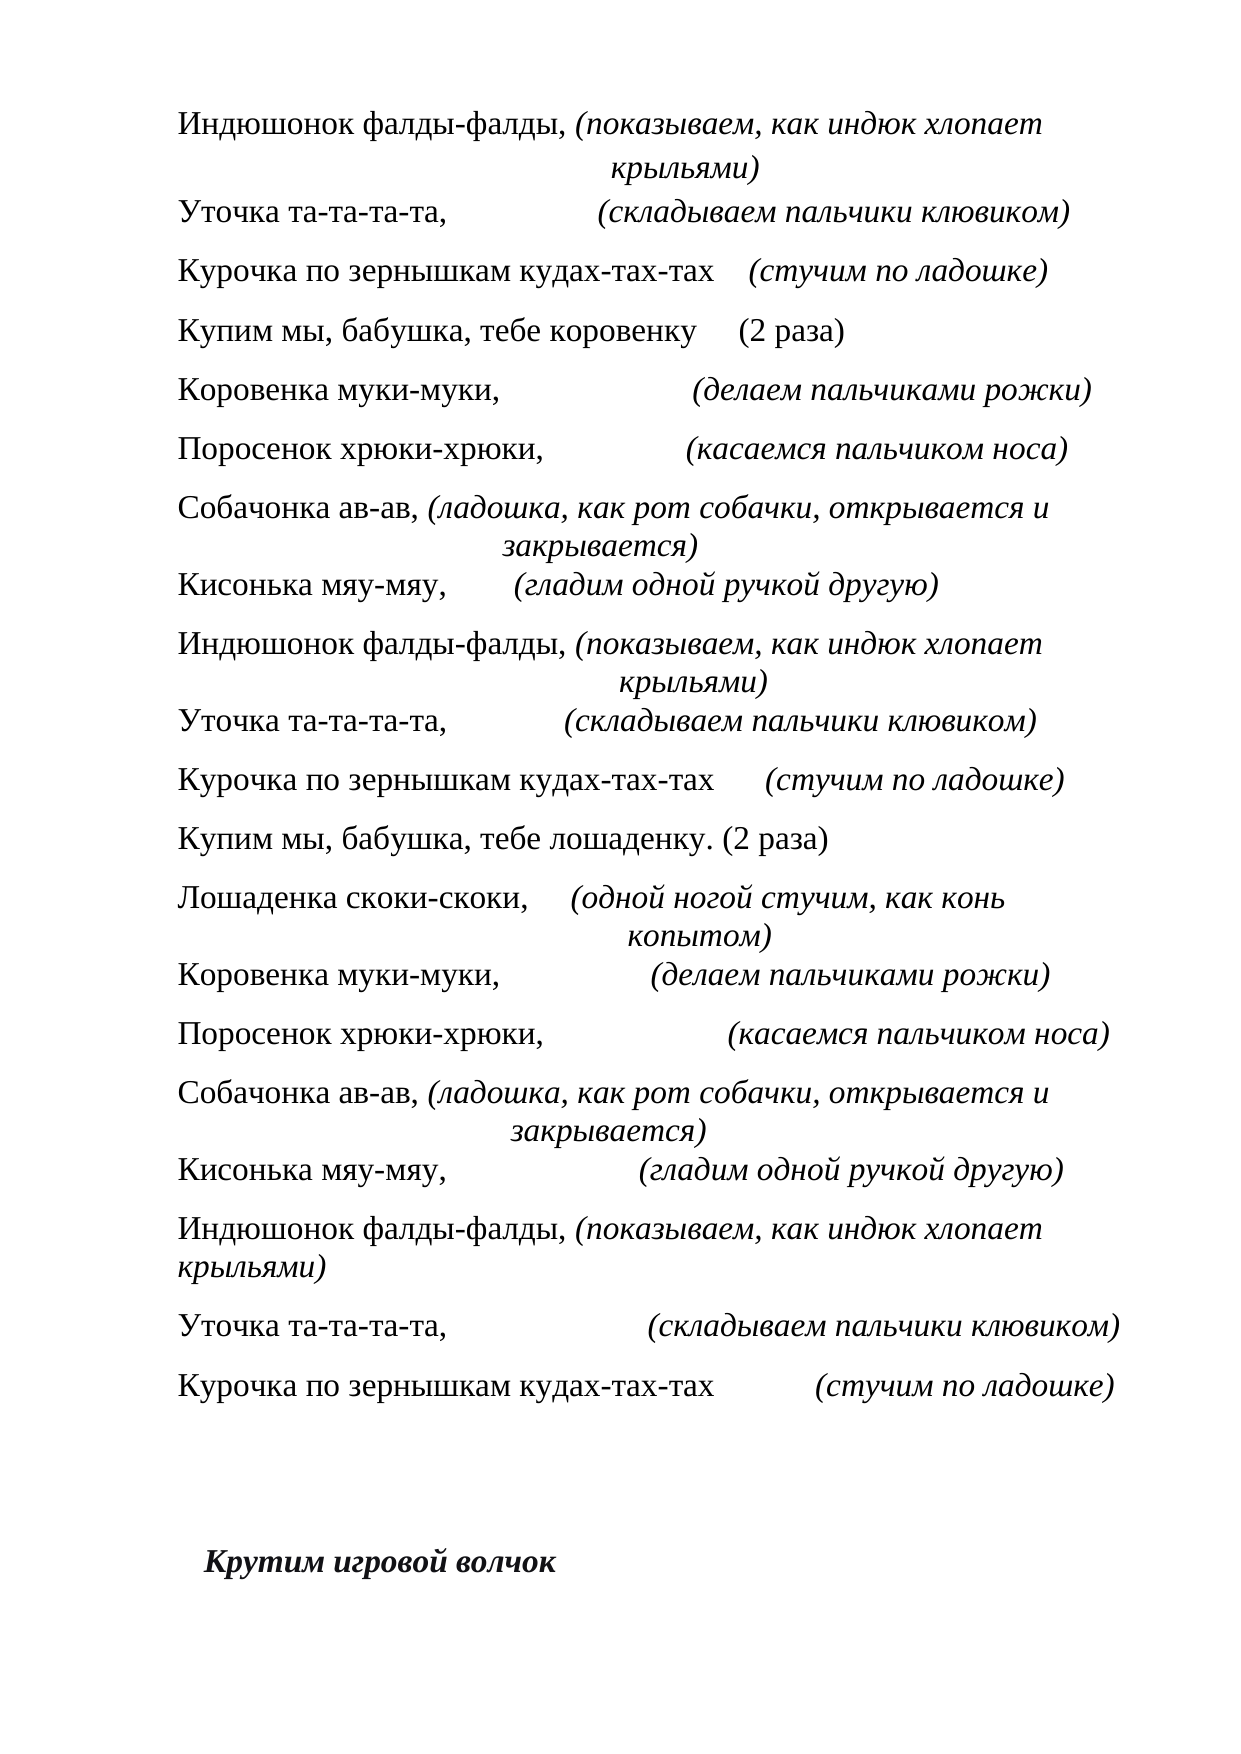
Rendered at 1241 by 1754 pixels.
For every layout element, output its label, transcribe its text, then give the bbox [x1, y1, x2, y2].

text Индюшонок фалды-фалды, (показываем, как индюк хлопает [177, 623, 1137, 662]
text крыльями) [177, 662, 1137, 700]
text Собачонка ав-ав, (ладошка, как рот собачки, открывается и [177, 487, 1122, 526]
text Кисонька мяу-мяу, (гладим одной ручкой другую) [177, 564, 1137, 602]
text Уточка та-та-та-та, (складываем пальчики клювиком) [177, 700, 1137, 738]
text Курочка по зернышкам кудах-тах-тах (стучим по ладошке) [177, 1365, 1137, 1403]
text Кисонька мяу-мяу, (гладим одной ручкой другую) [177, 1149, 1137, 1187]
text Собачонка ав-ав, (ладошка, как рот собачки, открывается и [177, 1072, 1137, 1111]
text Индюшонок фалды-фалды, (показываем, как индюк хлопает крыльями) [177, 1208, 1137, 1285]
text Купим мы, бабушка, тебе лошаденку. (2 раза) [177, 818, 1137, 857]
text Купим мы, бабушка, тебе коровенку (2 раза) [177, 310, 1137, 348]
text Коровенка муки-муки, (делаем пальчиками рожки) [177, 954, 1137, 992]
text копытом) [177, 916, 1137, 954]
text Коровенка муки-муки, (делаем пальчиками рожки) [177, 369, 1137, 407]
text Лошаденка скоки-скоки, (одной ногой стучим, как конь [177, 877, 1137, 916]
text Поросенок хрюки-хрюки, (касаемся пальчиком носа) [177, 428, 1137, 467]
text Курочка по зернышкам кудах-тах-тах (стучим по ладошке) [177, 759, 1137, 797]
text Индюшонок фалды-фалды, (показываем, как индюк хлопает [177, 103, 1137, 142]
text Курочка по зернышкам кудах-тах-тах (стучим по ладошке) [177, 251, 1137, 289]
text Крутим игровой волчок [133, 1541, 1137, 1580]
text крыльями) [177, 147, 1137, 186]
text Поросенок хрюки-хрюки, (касаемся пальчиком носа) [177, 1013, 1137, 1052]
text Уточка та-та-та-та, (складываем пальчики клювиком) [177, 192, 1137, 230]
text закрывается) [177, 526, 1122, 564]
text закрывается) [177, 1111, 1137, 1149]
text Уточка та-та-та-та, (складываем пальчики клювиком) [177, 1306, 1137, 1344]
